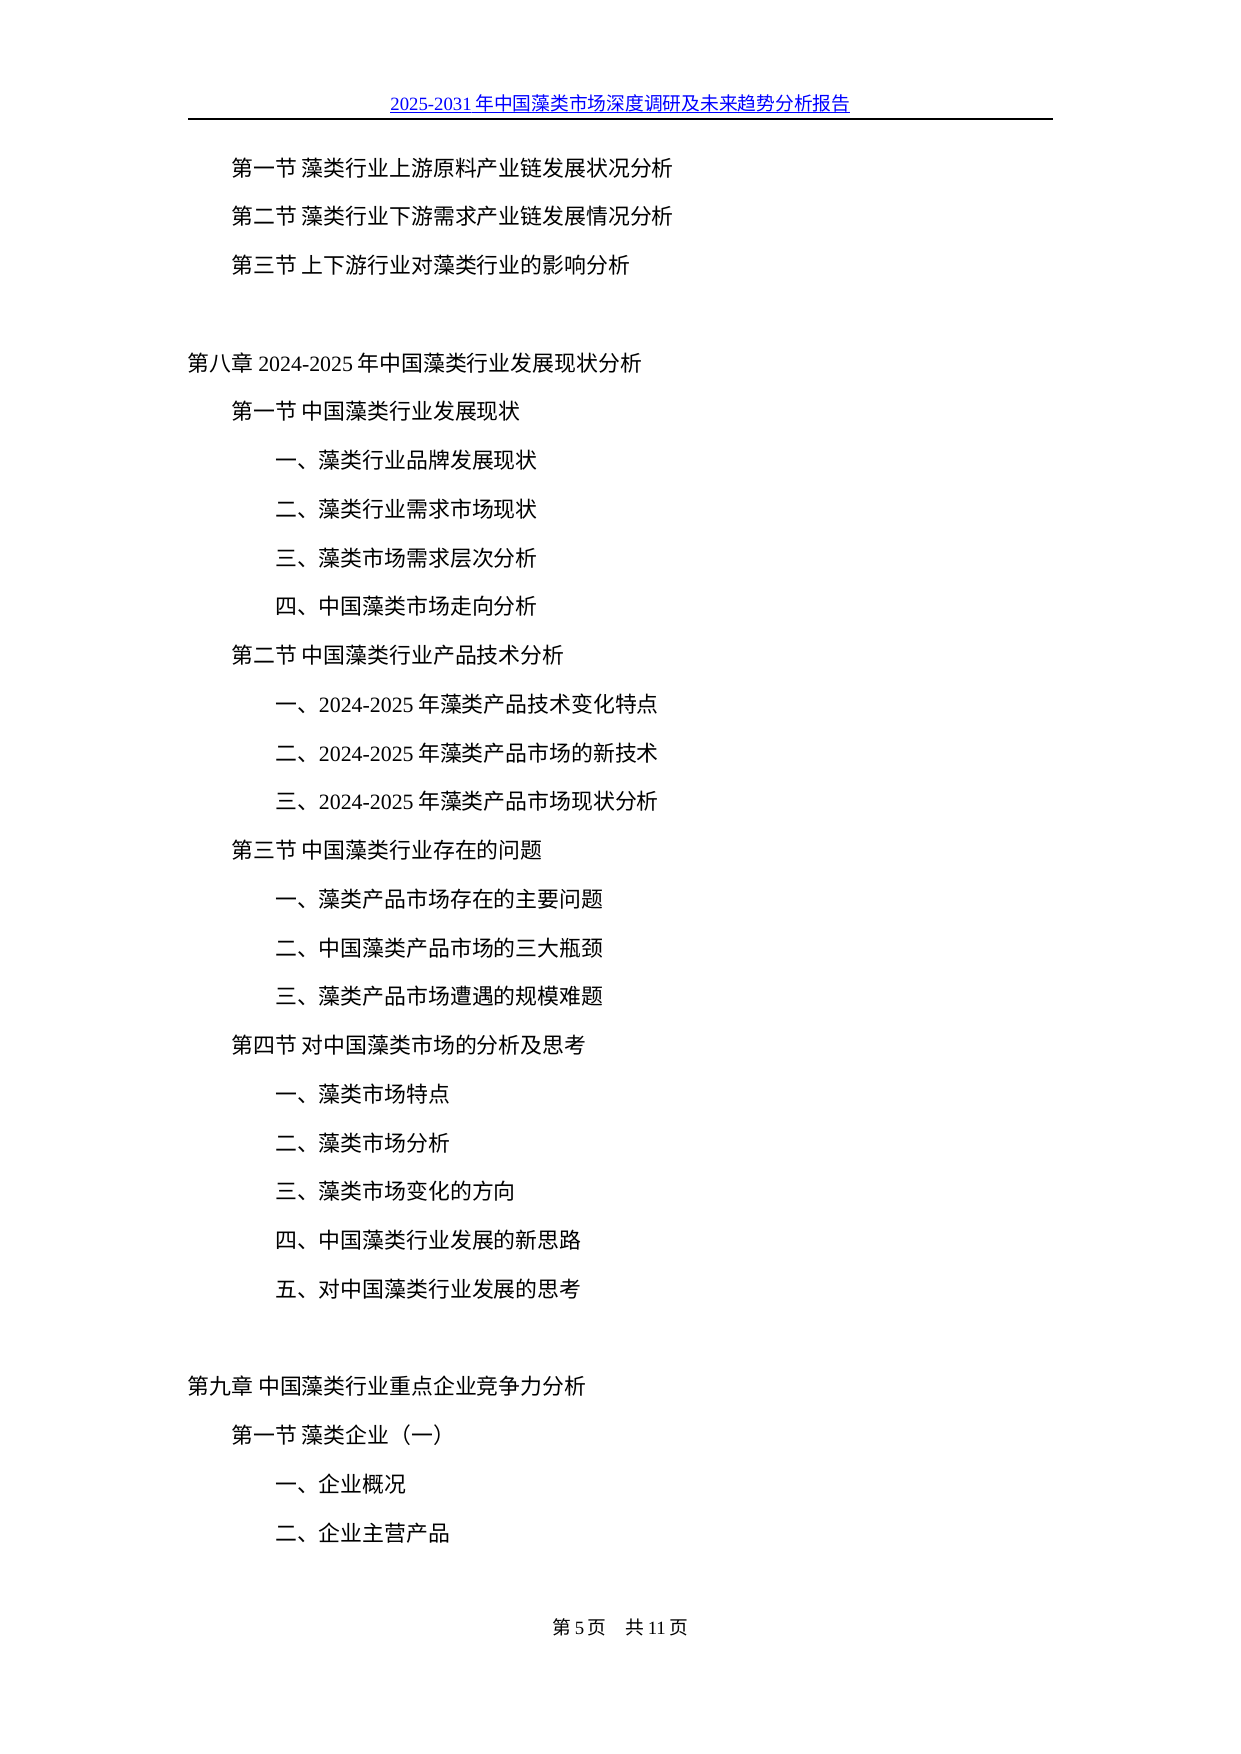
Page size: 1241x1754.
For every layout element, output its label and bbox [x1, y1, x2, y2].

text [187, 150, 1053, 1548]
